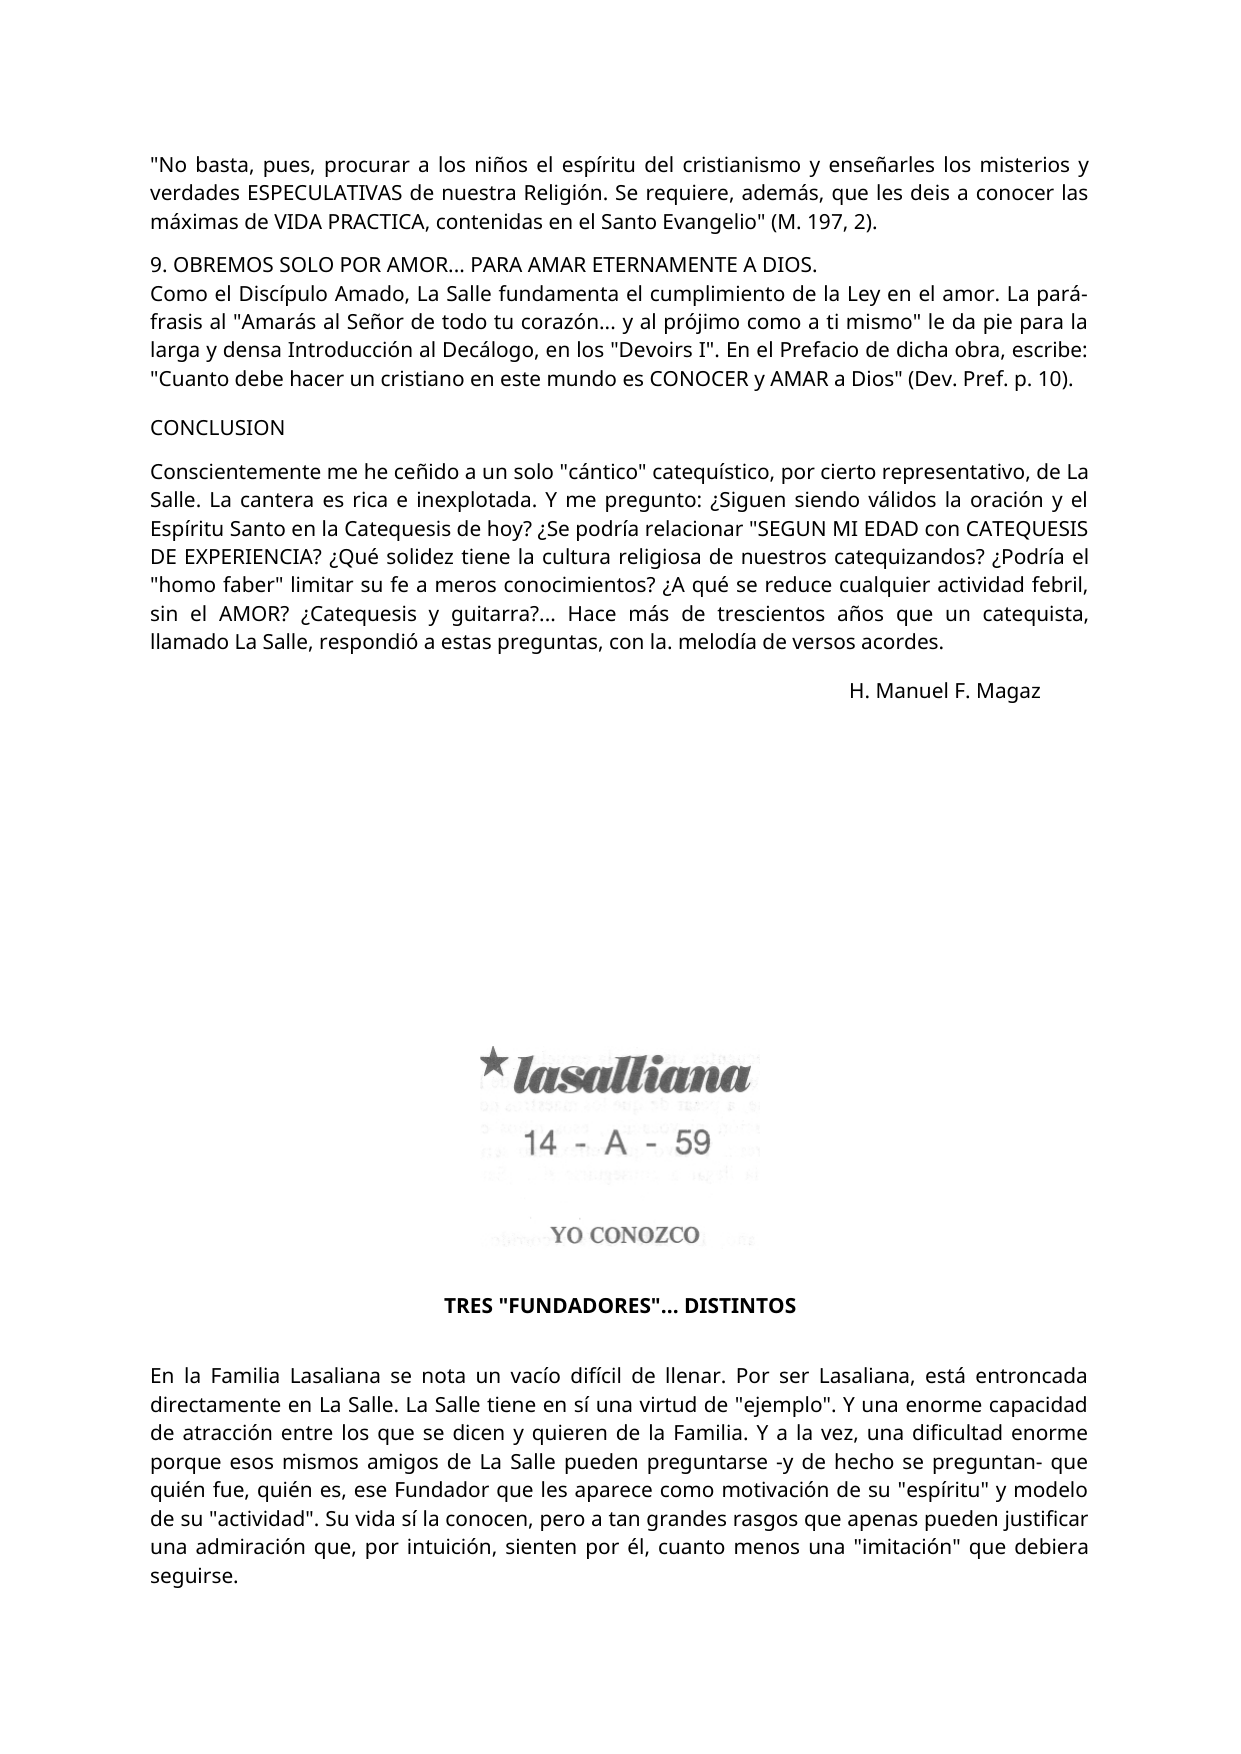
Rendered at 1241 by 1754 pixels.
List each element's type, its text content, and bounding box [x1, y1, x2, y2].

text H. Manuel F. Magaz [800, 677, 1090, 705]
text En la Familia Lasaliana se nota un vacío difícil de llenar. Por ser Lasaliana, está entroncada directamente en La Salle. La Salle tiene en sí una virtud de "ejemplo". Y una enorme capacidad de atracción entre los que se dicen y quieren de la Familia. Y a la vez, una dificultad enorme porque esos mismos amigos de La Salle pueden preguntarse -y de hecho se preguntan- que quién fue, quién es, ese Fundador que les aparece como motivación de su "espíritu" y modelo de su "actividad". Su vida sí la conocen, pero a tan grandes rasgos que apenas pueden justificar una admiración que, por intuición, sienten por él, cuanto menos una "imitación" que debiera seguirse. [150, 1362, 1090, 1589]
picture [480, 1046, 760, 1250]
text "No basta, pues, procurar a los niños el espíritu del cristianismo y enseñarles los misterios y verdades ESPECULATIVAS de nuestra Religión. Se requiere, además, que les deis a conocer las máximas de VIDA PRACTICA, contenidas en el Santo Evangelio" (M. 197, 2). [150, 150, 1090, 235]
text CONCLUSION [150, 413, 1090, 442]
text Como el Discípulo Amado, La Salle fundamenta el cumplimiento de la Ley en el amor. La pará-frasis al "Amarás al Señor de todo tu corazón... y al prójimo como a ti mismo" le da pie para la larga y densa Introducción al Decálogo, en los "Devoirs I". En el Prefacio de dicha obra, escribe: "Cuanto debe hacer un cristiano en este mundo es CONOCER y AMAR a Dios" (Dev. Pref. p. 10). [150, 279, 1090, 392]
text 9. OBREMOS SOLO POR AMOR... PARA AMAR ETERNAMENTE A DIOS. [150, 250, 1090, 279]
text TRES "FUNDADORES"... DISTINTOS [150, 1292, 1090, 1320]
text Conscientemente me he ceñido a un solo "cántico" catequístico, por cierto representativo, de La Salle. La cantera es rica e inexplotada. Y me pregunto: ¿Siguen siendo válidos la oración y el Espíritu Santo en la Catequesis de hoy? ¿Se podría relacionar "SEGUN MI EDAD con CATEQUESIS DE EXPERIENCIA? ¿Qué solidez tiene la cultura religiosa de nuestros catequizandos? ¿Podría el "homo faber" limitar su fe a meros conocimientos? ¿A qué se reduce cualquier actividad febril, sin el AMOR? ¿Catequesis y guitarra?... Hace más de trescientos años que un catequista, llamado La Salle, respondió a estas preguntas, con la. melodía de versos acordes. [150, 457, 1090, 656]
